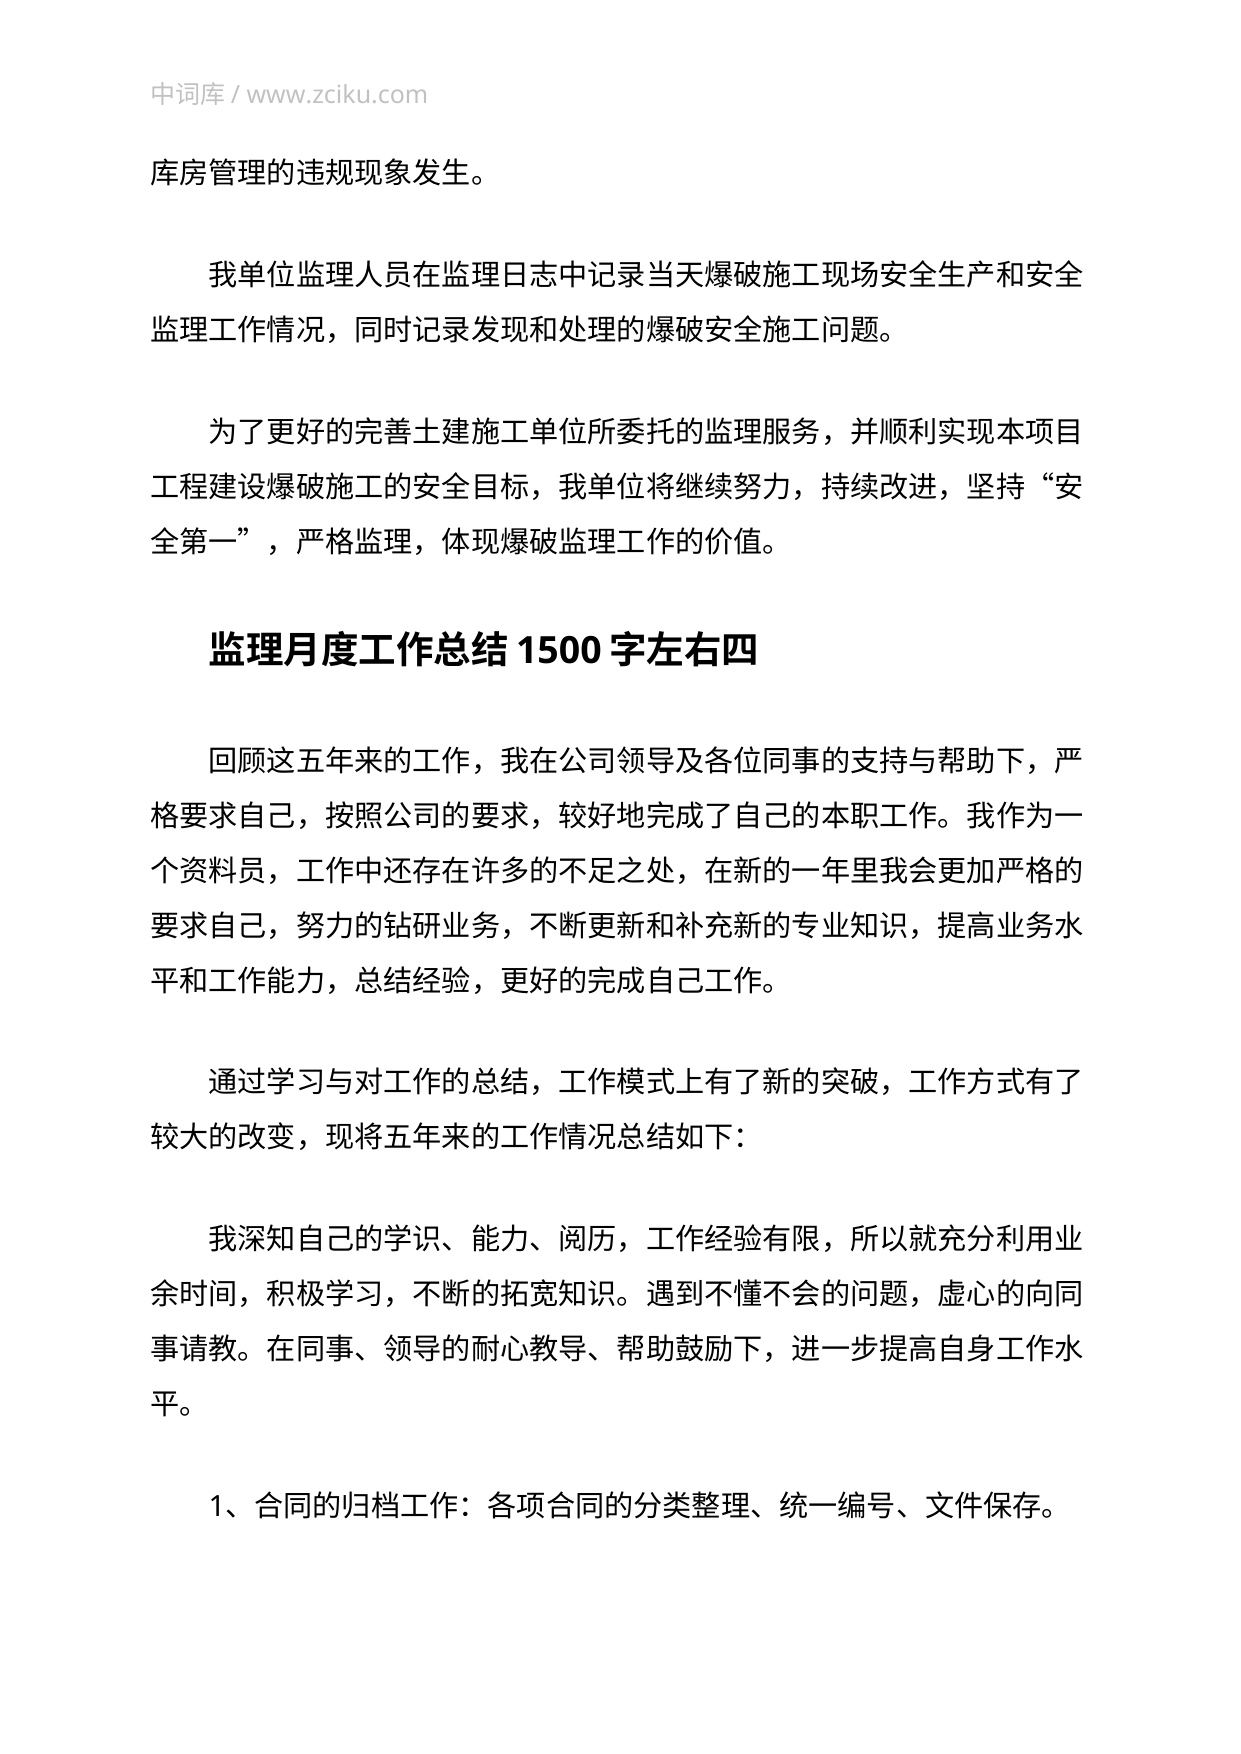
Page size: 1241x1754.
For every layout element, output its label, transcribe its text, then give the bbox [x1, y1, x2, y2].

text 1、合同的归档工作：各项合同的分类整理、统一编号、文件保存。 [150, 1482, 1090, 1524]
text 通过学习与对工作的总结，工作模式上有了新的突破，工作方式有了较大的改变，现将五年来的工作情况总结如下： [150, 1059, 1090, 1156]
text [150, 150, 1090, 192]
text 我单位监理人员在监理日志中记录当天爆破施工现场安全生产和安全监理工作情况，同时记录发现和处理的爆破安全施工问题。 [150, 252, 1090, 349]
text 我深知自己的学识、能力、阅历，工作经验有限，所以就充分利用业余时间，积极学习，不断的拓宽知识。遇到不懂不会的问题，虚心的向同事请教。在同事、领导的耐心教导、帮助鼓励下，进一步提高自身工作水平。 [150, 1216, 1090, 1423]
text 为了更好的完善土建施工单位所委托的监理服务，并顺利实现本项目工程建设爆破施工的安全目标，我单位将继续努力，持续改进，坚持“安全第一”，严格监理，体现爆破监理工作的价值。 [150, 408, 1090, 561]
text 回顾这五年来的工作，我在公司领导及各位同事的支持与帮助下，严格要求自己，按照公司的要求，较好地完成了自己的本职工作。我作为一个资料员，工作中还存在许多的不足之处，在新的一年里我会更加严格的要求自己，努力的钻研业务，不断更新和补充新的专业知识，提高业务水平和工作能力，总结经验，更好的完成自己工作。 [150, 738, 1090, 999]
text 监理月度工作总结1500字左右四 [150, 620, 1090, 674]
